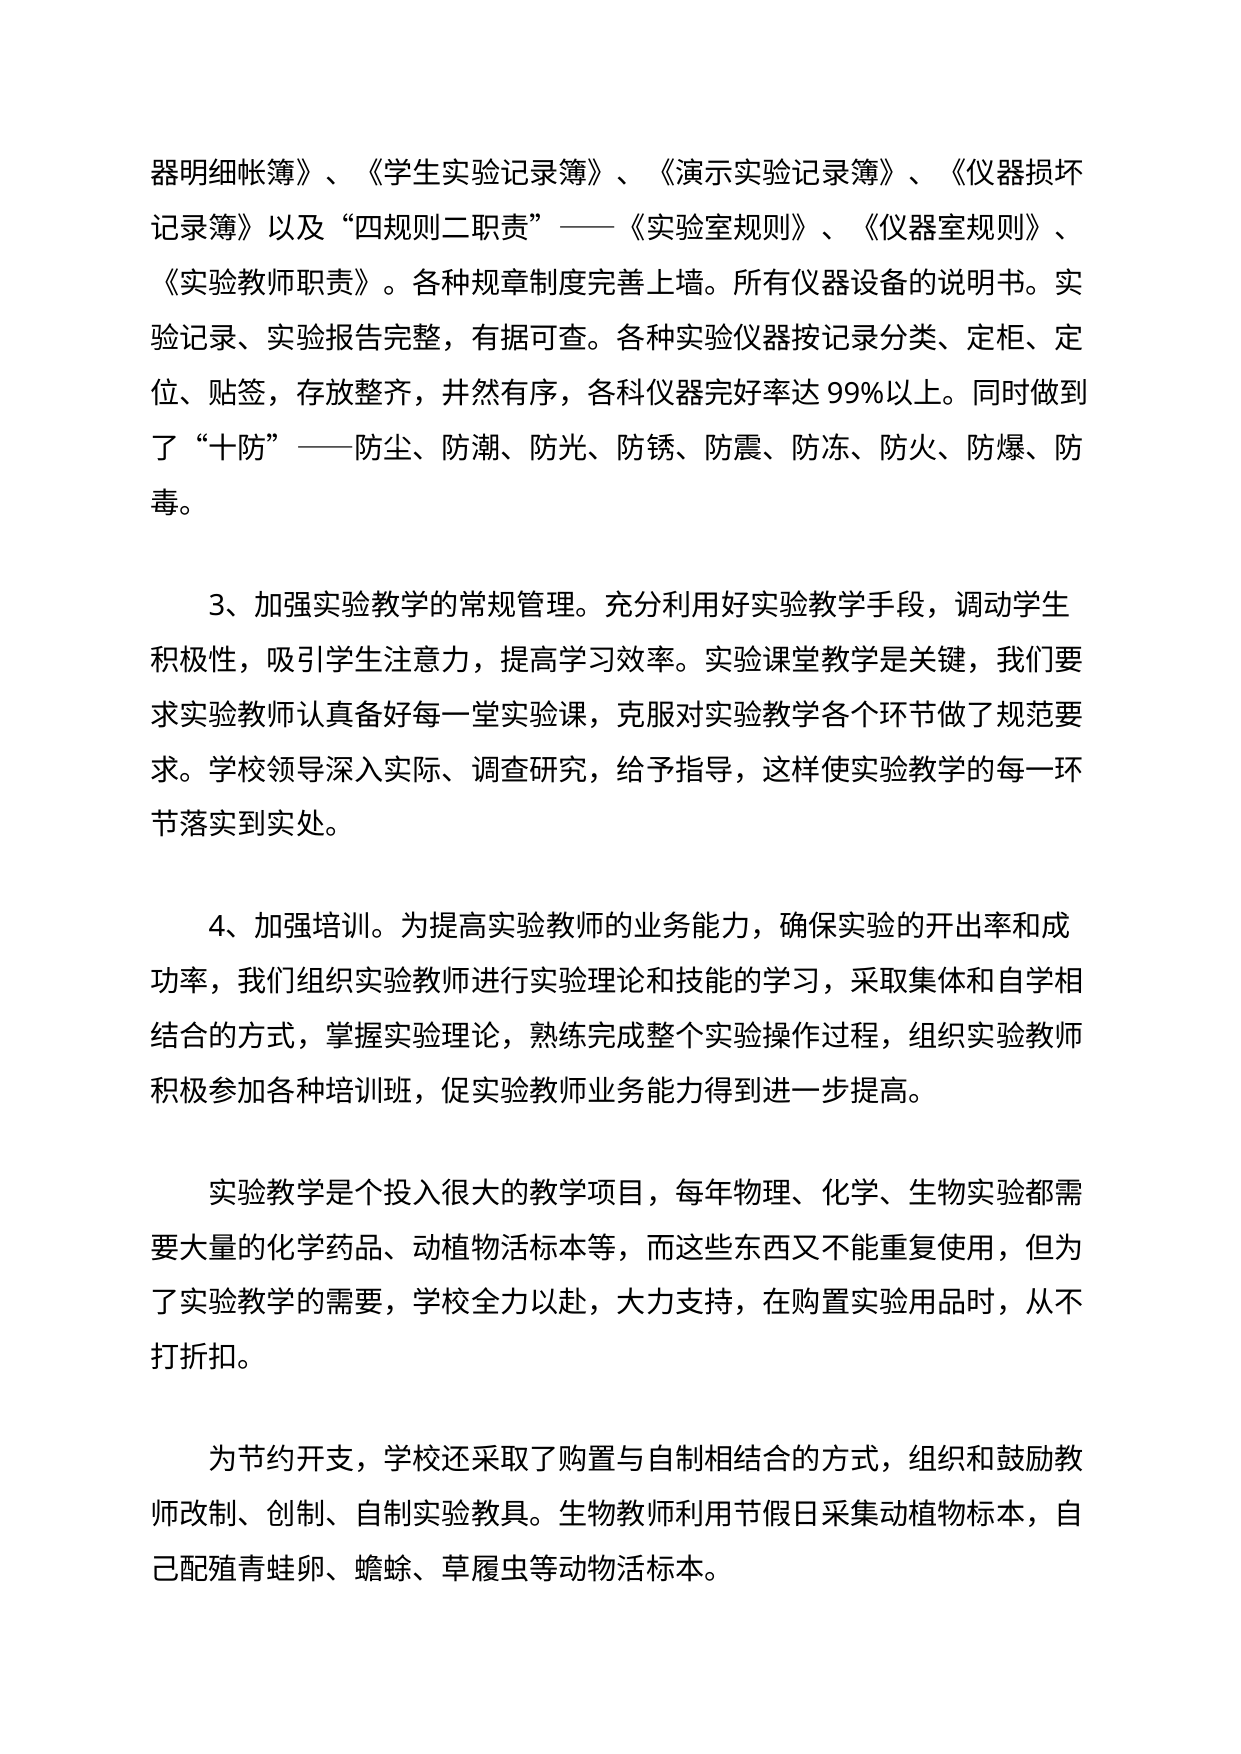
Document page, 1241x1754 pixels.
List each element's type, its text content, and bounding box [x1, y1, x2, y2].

text 3、加强实验教学的常规管理。充分利用好实验教学手段，调动学生积极性，吸引学生注意力，提高学习效率。实验课堂教学是关键，我们要求实验教师认真备好每一堂实验课，克服对实验教学各个环节做了规范要求。学校领导深入实际、调查研究，给予指导，这样使实验教学的每一环节落实到实处。 [150, 581, 1090, 843]
text 为节约开支，学校还采取了购置与自制相结合的方式，组织和鼓励教师改制、创制、自制实验教具。生物教师利用节假日采集动植物标本，自己配殖青蛙卵、蟾蜍、草履虫等动物活标本。 [150, 1436, 1090, 1588]
text 实验教学是个投入很大的教学项目，每年物理、化学、生物实验都需要大量的化学药品、动植物活标本等，而这些东西又不能重复使用，但为了实验教学的需要，学校全力以赴，大力支持，在购置实验用品时，从不打折扣。 [150, 1169, 1090, 1376]
text 4、加强培训。为提高实验教师的业务能力，确保实验的开出率和成功率，我们组织实验教师进行实验理论和技能的学习，采取集体和自学相结合的方式，掌握实验理论，熟练完成整个实验操作过程，组织实验教师积极参加各种培训班，促实验教师业务能力得到进一步提高。 [150, 903, 1090, 1110]
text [150, 150, 1090, 522]
